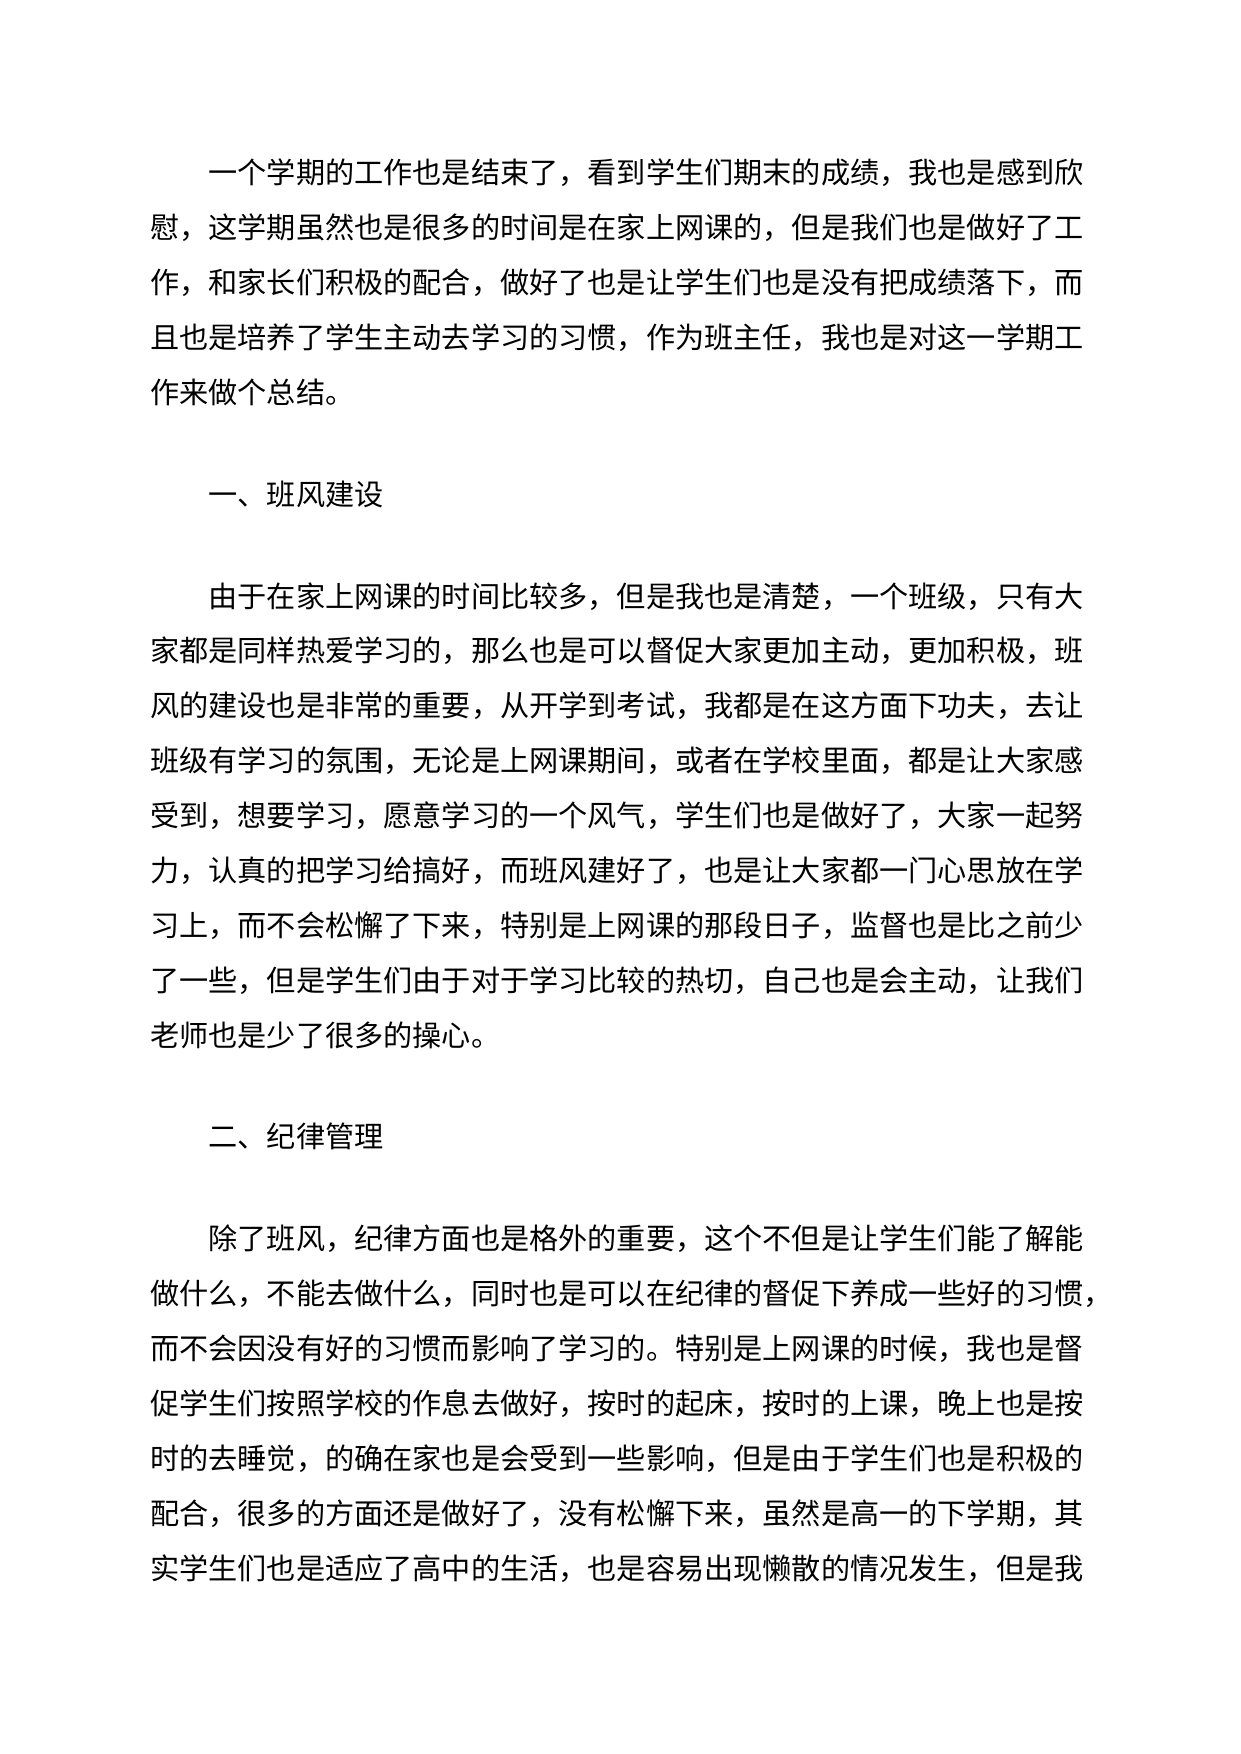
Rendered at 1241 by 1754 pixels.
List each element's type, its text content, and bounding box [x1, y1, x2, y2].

text 一、班风建设 [150, 471, 1090, 514]
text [150, 1216, 1090, 1587]
text 由于在家上网课的时间比较多，但是我也是清楚，一个班级，只有大家都是同样热爱学习的，那么也是可以督促大家更加主动，更加积极，班风的建设也是非常的重要，从开学到考试，我都是在这方面下功夫，去让班级有学习的氛围，无论是上网课期间，或者在学校里面，都是让大家感受到，想要学习，愿意学习的一个风气，学生们也是做好了，大家一起努力，认真的把学习给搞好，而班风建好了，也是让大家都一门心思放在学习上，而不会松懈了下来，特别是上网课的那段日子，监督也是比之前少了一些，但是学生们由于对于学习比较的热切，自己也是会主动，让我们老师也是少了很多的操心。 [150, 573, 1090, 1054]
text 二、纪律管理 [150, 1114, 1090, 1156]
text 一个学期的工作也是结束了，看到学生们期末的成绩，我也是感到欣慰，这学期虽然也是很多的时间是在家上网课的，但是我们也是做好了工作，和家长们积极的配合，做好了也是让学生们也是没有把成绩落下，而且也是培养了学生主动去学习的习惯，作为班主任，我也是对这一学期工作来做个总结。 [150, 150, 1090, 412]
